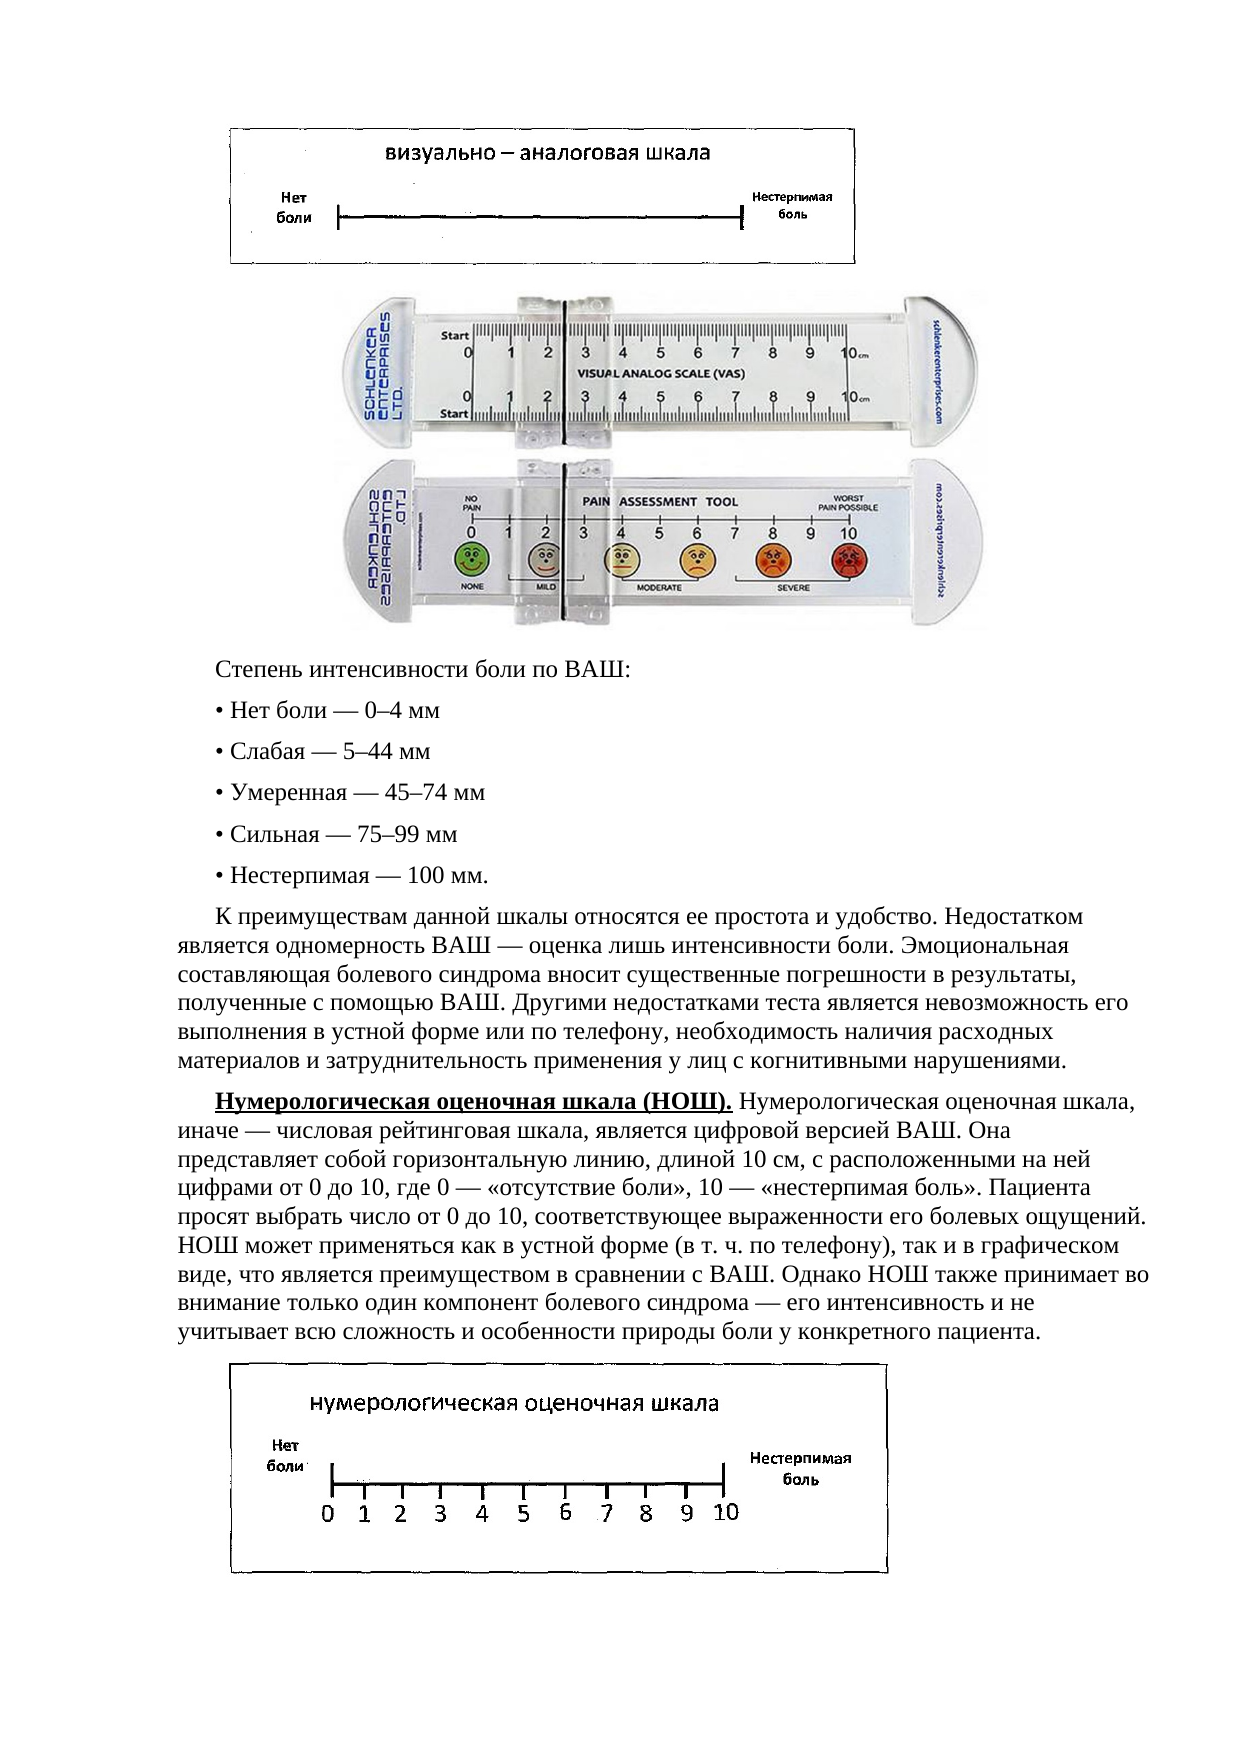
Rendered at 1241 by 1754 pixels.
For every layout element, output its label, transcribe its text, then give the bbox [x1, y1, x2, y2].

text • Умеренная — 45–74 мм [177, 777, 1152, 806]
text К преимуществам данной шкалы относятся ее простота и удобство. Недостатком является одномерность ВАШ — оценка лишь интенсивности боли. Эмоциональная составляющая болевого синдрома вносит существенные погрешности в результаты, полученные с помощью ВАШ. Другими недостатками теста является невозможность его выполнения в устной форме или по телефону, необходимость наличия расходных материалов и затруднительность применения у лиц с когнитивными нарушениями. [177, 901, 1152, 1074]
text • Слабая — 5–44 мм [177, 736, 1152, 765]
text • Нет боли — 0–4 мм [177, 695, 1152, 724]
text • Сильная — 75–99 мм [177, 819, 1152, 847]
text Нумерологическая оценочная шкала (НОШ). Нумерологическая оценочная шкала, иначе — числовая рейтинговая шкала, является цифровой версией ВАШ. Она представляет собой горизонтальную линию, длиной 10 см, с расположенными на ней цифрами от 0 до 10, где 0 — «отсутствие боли», 10 — «нестерпимая боль». Пациента просят выбрать число от 0 до 10, соответствующее выраженности его болевых ощущений. НОШ может применяться как в устной форме (в т. ч. по телефону), так и в графическом виде, что является преимуществом в сравнении с ВАШ. Однако НОШ также принимает во внимание только один компонент болевого синдрома — его интенсивность и не учитывает всю сложность и особенности природы боли у конкретного пациента. [177, 1086, 1152, 1345]
picture [214, 1357, 897, 1582]
picture [214, 118, 863, 271]
text • Нестерпимая — 100 мм. [177, 860, 1152, 889]
text Степень интенсивности боли по ВАШ: [177, 654, 1152, 682]
picture [214, 283, 1107, 642]
